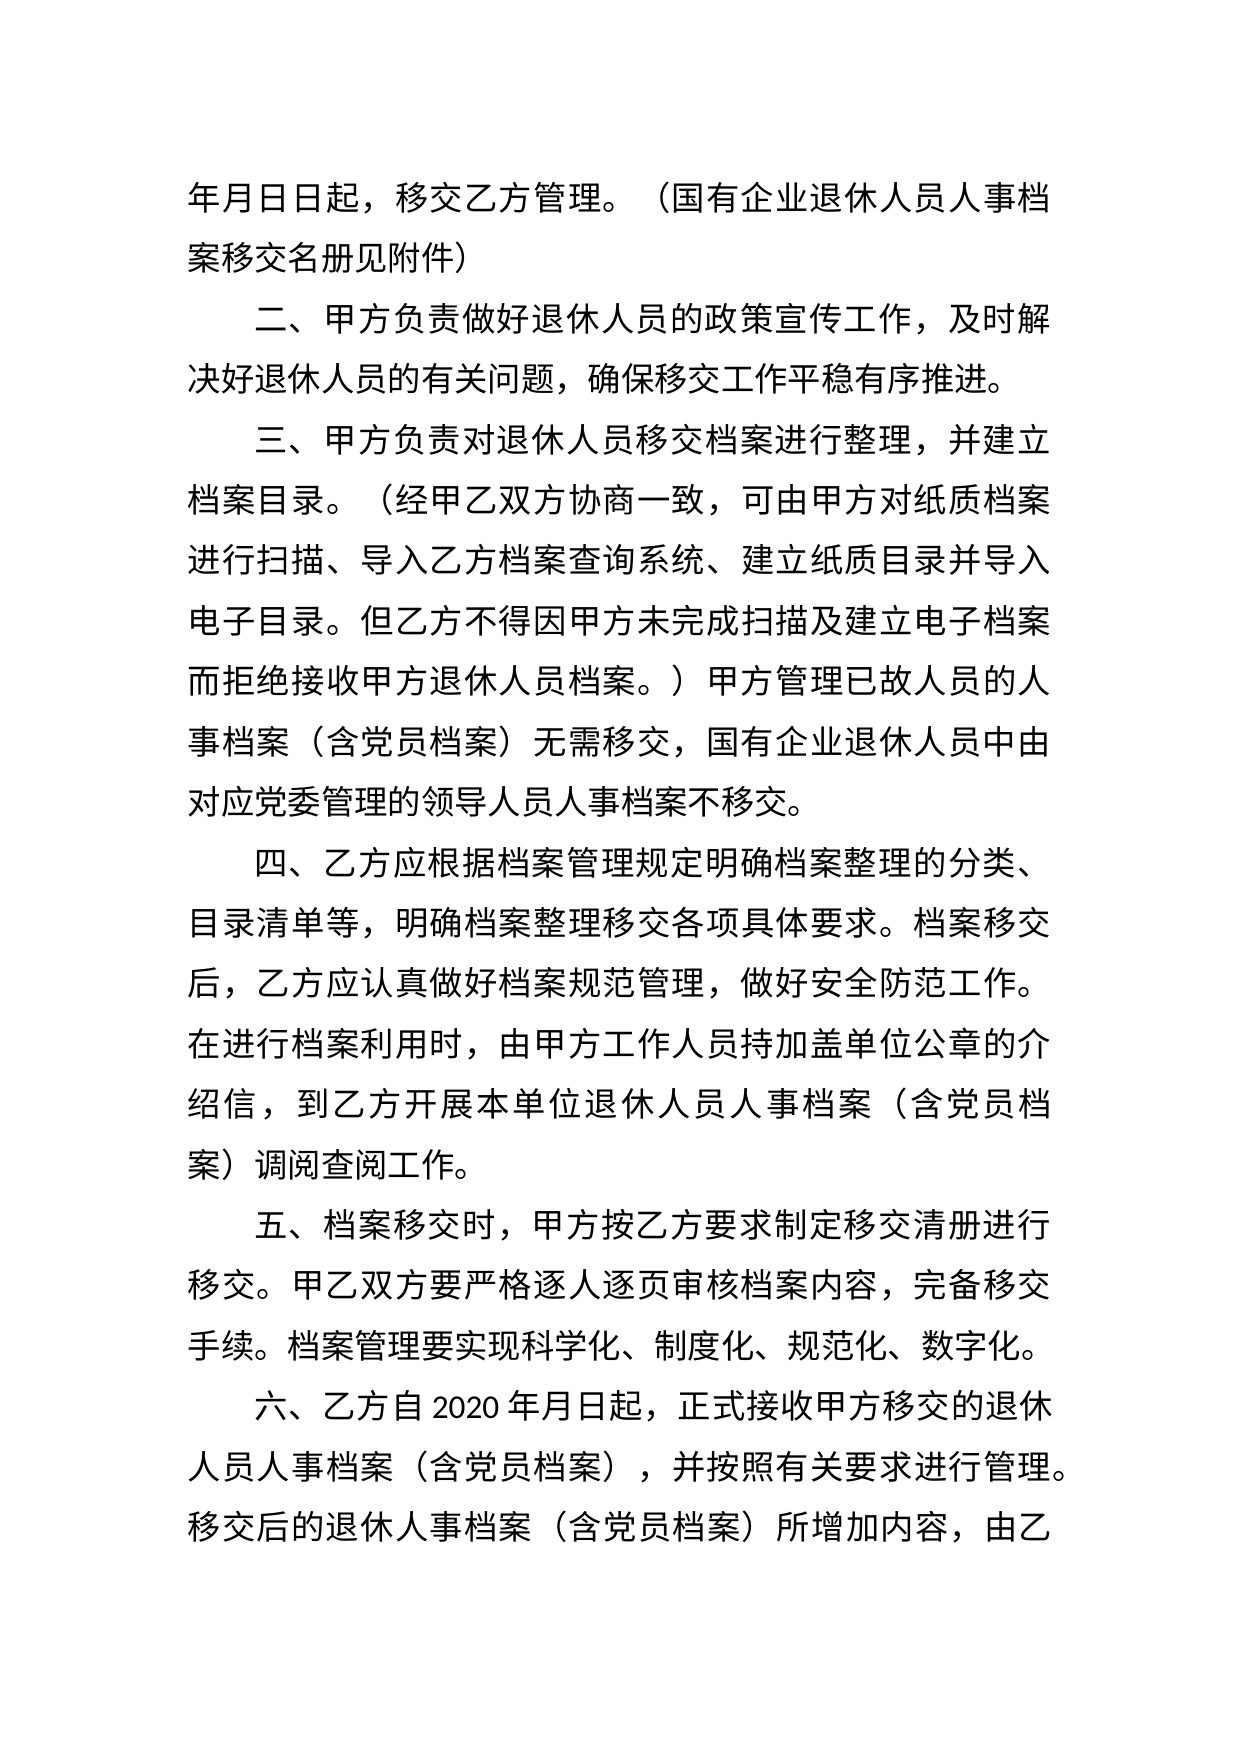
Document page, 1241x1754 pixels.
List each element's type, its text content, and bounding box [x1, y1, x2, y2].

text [187, 162, 1053, 283]
text 二、甲方负责做好退休人员的政策宣传工作，及时解决好退休人员的有关问题，确保移交工作平稳有序推进。 [187, 283, 1053, 404]
text 五、档案移交时，甲方按乙方要求制定移交清册进行移交。甲乙双方要严格逐人逐页审核档案内容，完备移交手续。档案管理要实现科学化、制度化、规范化、数字化。 [187, 1189, 1053, 1370]
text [187, 1370, 1053, 1552]
text 四、乙方应根据档案管理规定明确档案整理的分类、目录清单等，明确档案整理移交各项具体要求。档案移交后，乙方应认真做好档案规范管理，做好安全防范工作。在进行档案利用时，由甲方工作人员持加盖单位公章的介绍信，到乙方开展本单位退休人员人事档案（含党员档案）调阅查阅工作。 [187, 827, 1053, 1189]
text 三、甲方负责对退休人员移交档案进行整理，并建立档案目录。（经甲乙双方协商一致，可由甲方对纸质档案进行扫描、导入乙方档案查询系统、建立纸质目录并导入电子目录。但乙方不得因甲方未完成扫描及建立电子档案而拒绝接收甲方退休人员档案。）甲方管理已故人员的人事档案（含党员档案）无需移交，国有企业退休人员中由对应党委管理的领导人员人事档案不移交。 [187, 404, 1053, 827]
